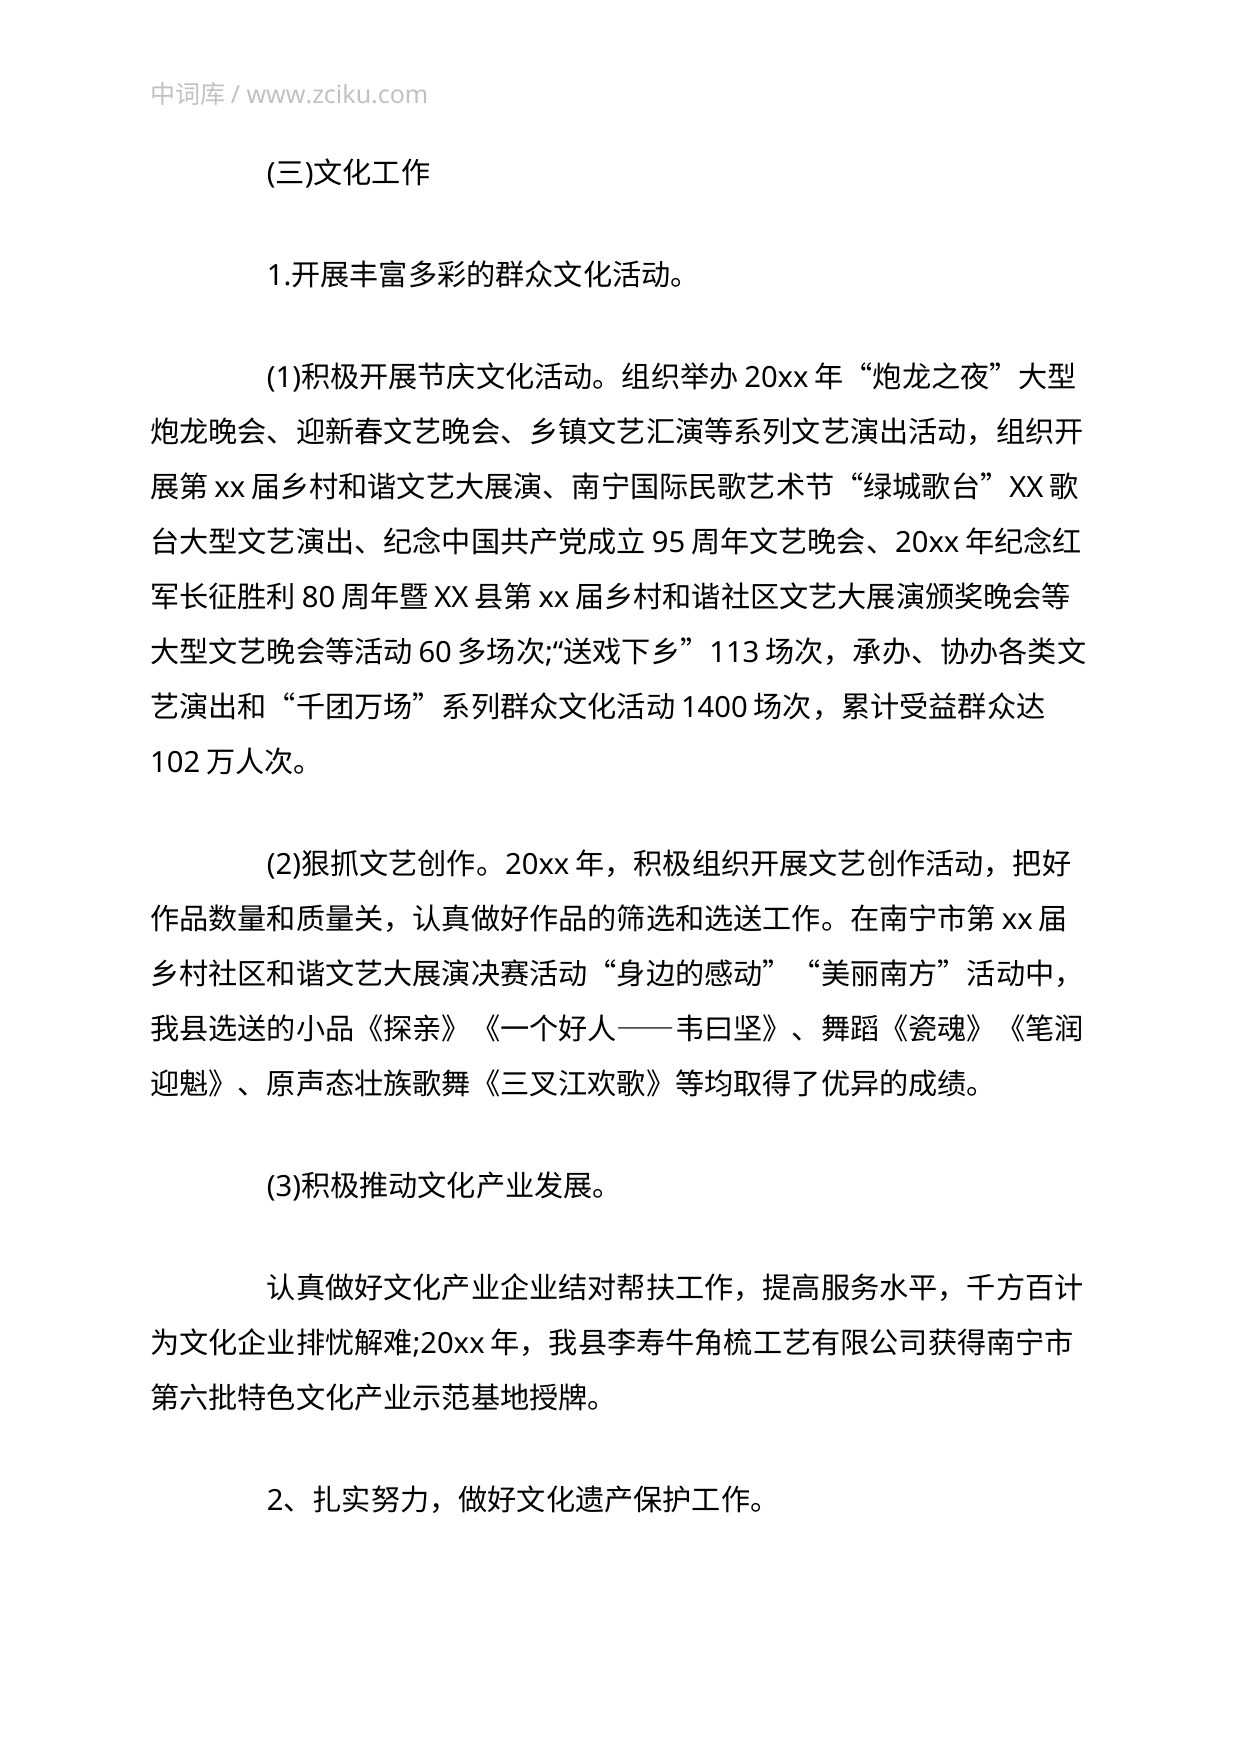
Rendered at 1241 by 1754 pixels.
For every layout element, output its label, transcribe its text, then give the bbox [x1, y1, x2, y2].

text (1)积极开展节庆文化活动。组织举办20xx年“炮龙之夜”大型炮龙晚会、迎新春文艺晚会、乡镇文艺汇演等系列文艺演出活动，组织开展第xx届乡村和谐文艺大展演、南宁国际民歌艺术节“绿城歌台”XX歌台大型文艺演出、纪念中国共产党成立95周年文艺晚会、20xx年纪念红军长征胜利80周年暨XX县第xx届乡村和谐社区文艺大展演颁奖晚会等大型文艺晚会等活动60多场次;“送戏下乡”113场次，承办、协办各类文艺演出和“千团万场”系列群众文化活动1400场次，累计受益群众达102万人次。 [150, 354, 1090, 781]
text 1.开展丰富多彩的群众文化活动。 [150, 252, 1090, 294]
text 2、扎实努力，做好文化遗产保护工作。 [150, 1476, 1090, 1518]
text (三)文化工作 [150, 150, 1090, 192]
text (3)积极推动文化产业发展。 [150, 1162, 1090, 1205]
text 认真做好文化产业企业结对帮扶工作，提高服务水平，千方百计为文化企业排忧解难;20xx年，我县李寿牛角梳工艺有限公司获得南宁市第六批特色文化产业示范基地授牌。 [150, 1264, 1090, 1417]
text (2)狠抓文艺创作。20xx年，积极组织开展文艺创作活动，把好作品数量和质量关，认真做好作品的筛选和选送工作。在南宁市第xx届乡村社区和谐文艺大展演决赛活动“身边的感动”“美丽南方”活动中，我县选送的小品《探亲》《一个好人——韦曰坚》、舞蹈《瓷魂》《笔润迎魁》、原声态壮族歌舞《三叉江欢歌》等均取得了优异的成绩。 [150, 841, 1090, 1103]
